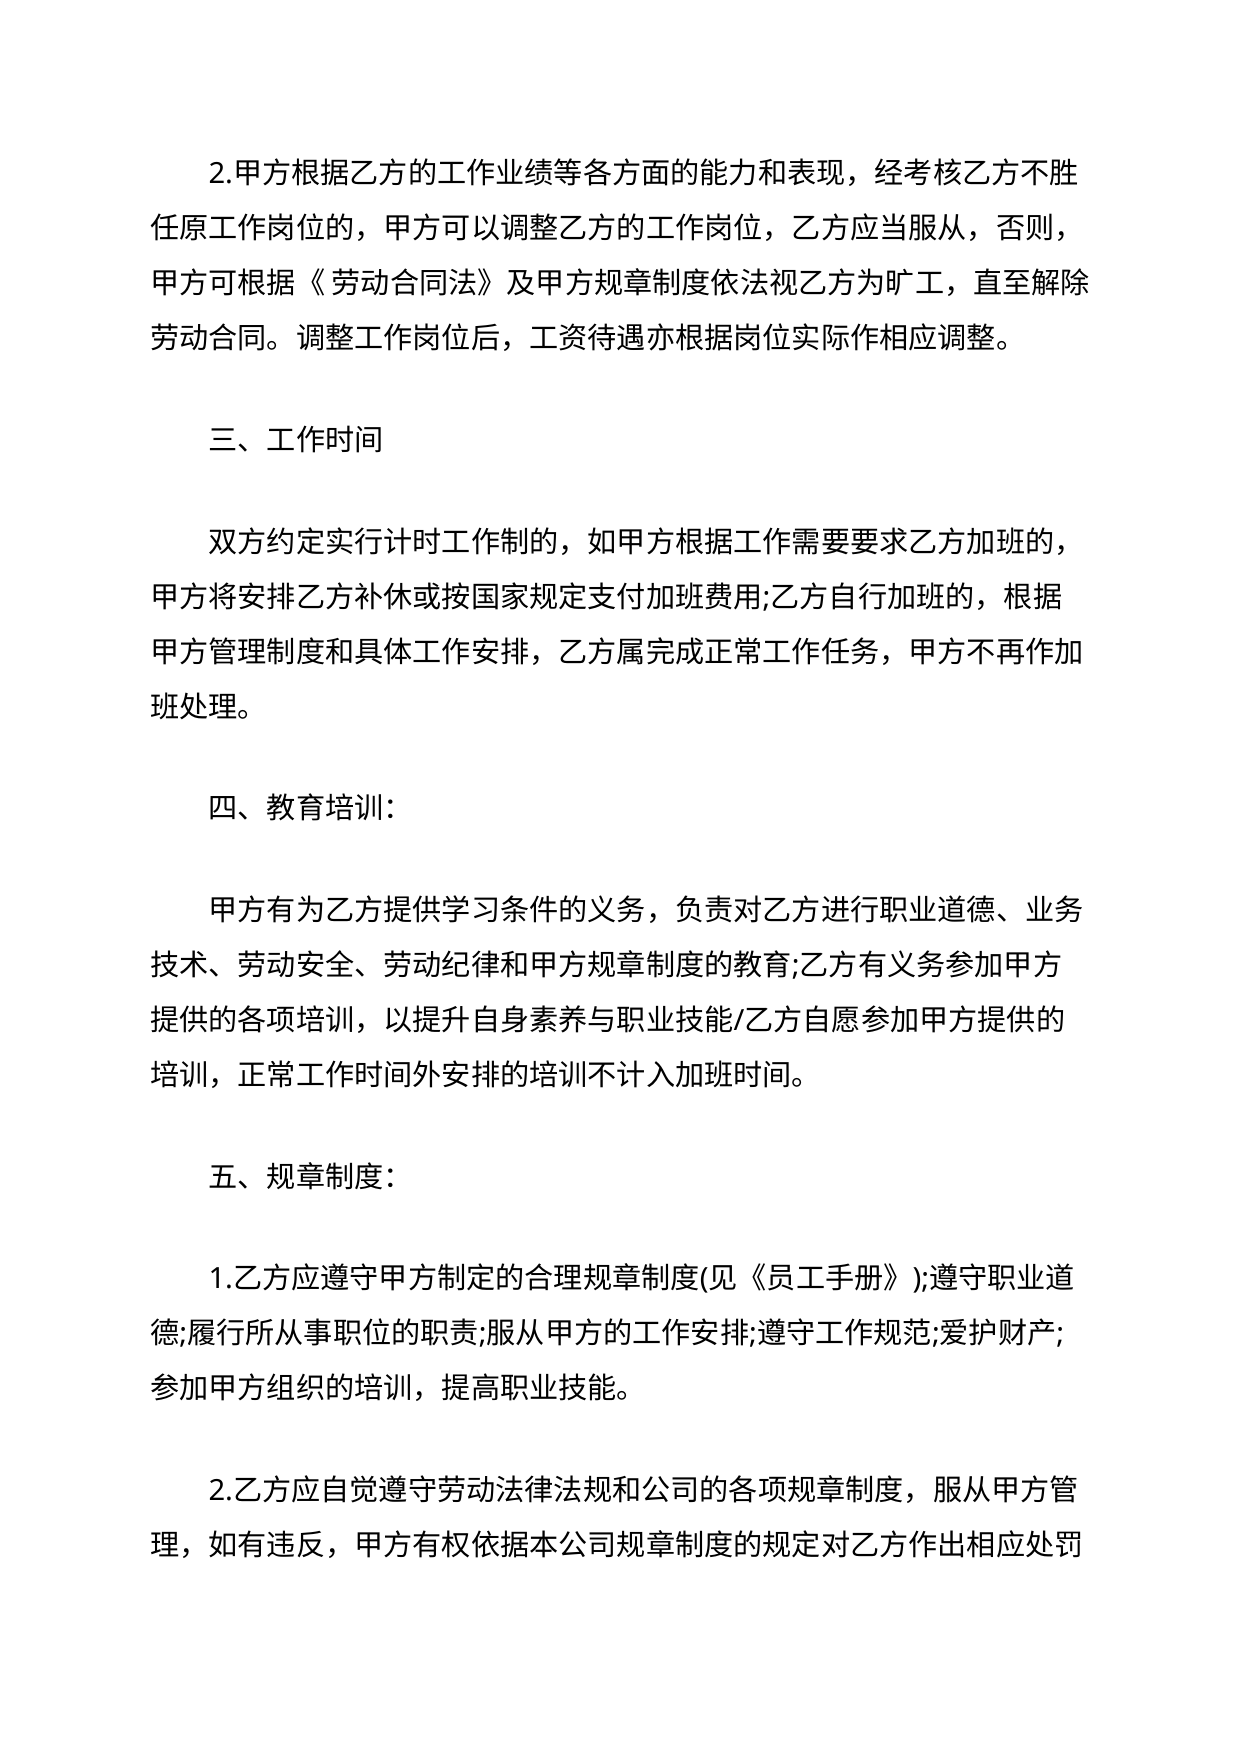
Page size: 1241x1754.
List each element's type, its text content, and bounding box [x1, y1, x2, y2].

text 1.乙方应遵守甲方制定的合理规章制度(见《员工手册》);遵守职业道德;履行所从事职位的职责;服从甲方的工作安排;遵守工作规范;爱护财产;参加甲方组织的培训，提高职业技能。 [150, 1255, 1090, 1407]
text 四、教育培训： [150, 785, 1090, 827]
text 2.甲方根据乙方的工作业绩等各方面的能力和表现，经考核乙方不胜任原工作岗位的，甲方可以调整乙方的工作岗位，乙方应当服从，否则，甲方可根据《 劳动合同法》及甲方规章制度依法视乙方为旷工，直至解除劳动合同。调整工作岗位后，工资待遇亦根据岗位实际作相应调整。 [150, 150, 1090, 357]
text 双方约定实行计时工作制的，如甲方根据工作需要要求乙方加班的，甲方将安排乙方补休或按国家规定支付加班费用;乙方自行加班的，根据甲方管理制度和具体工作安排，乙方属完成正常工作任务，甲方不再作加班处理。 [150, 518, 1090, 725]
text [150, 1467, 1090, 1564]
text 三、工作时间 [150, 417, 1090, 459]
text 甲方有为乙方提供学习条件的义务，负责对乙方进行职业道德、业务技术、劳动安全、劳动纪律和甲方规章制度的教育;乙方有义务参加甲方提供的各项培训，以提升自身素养与职业技能/乙方自愿参加甲方提供的培训，正常工作时间外安排的培训不计入加班时间。 [150, 887, 1090, 1094]
text 五、规章制度： [150, 1153, 1090, 1196]
